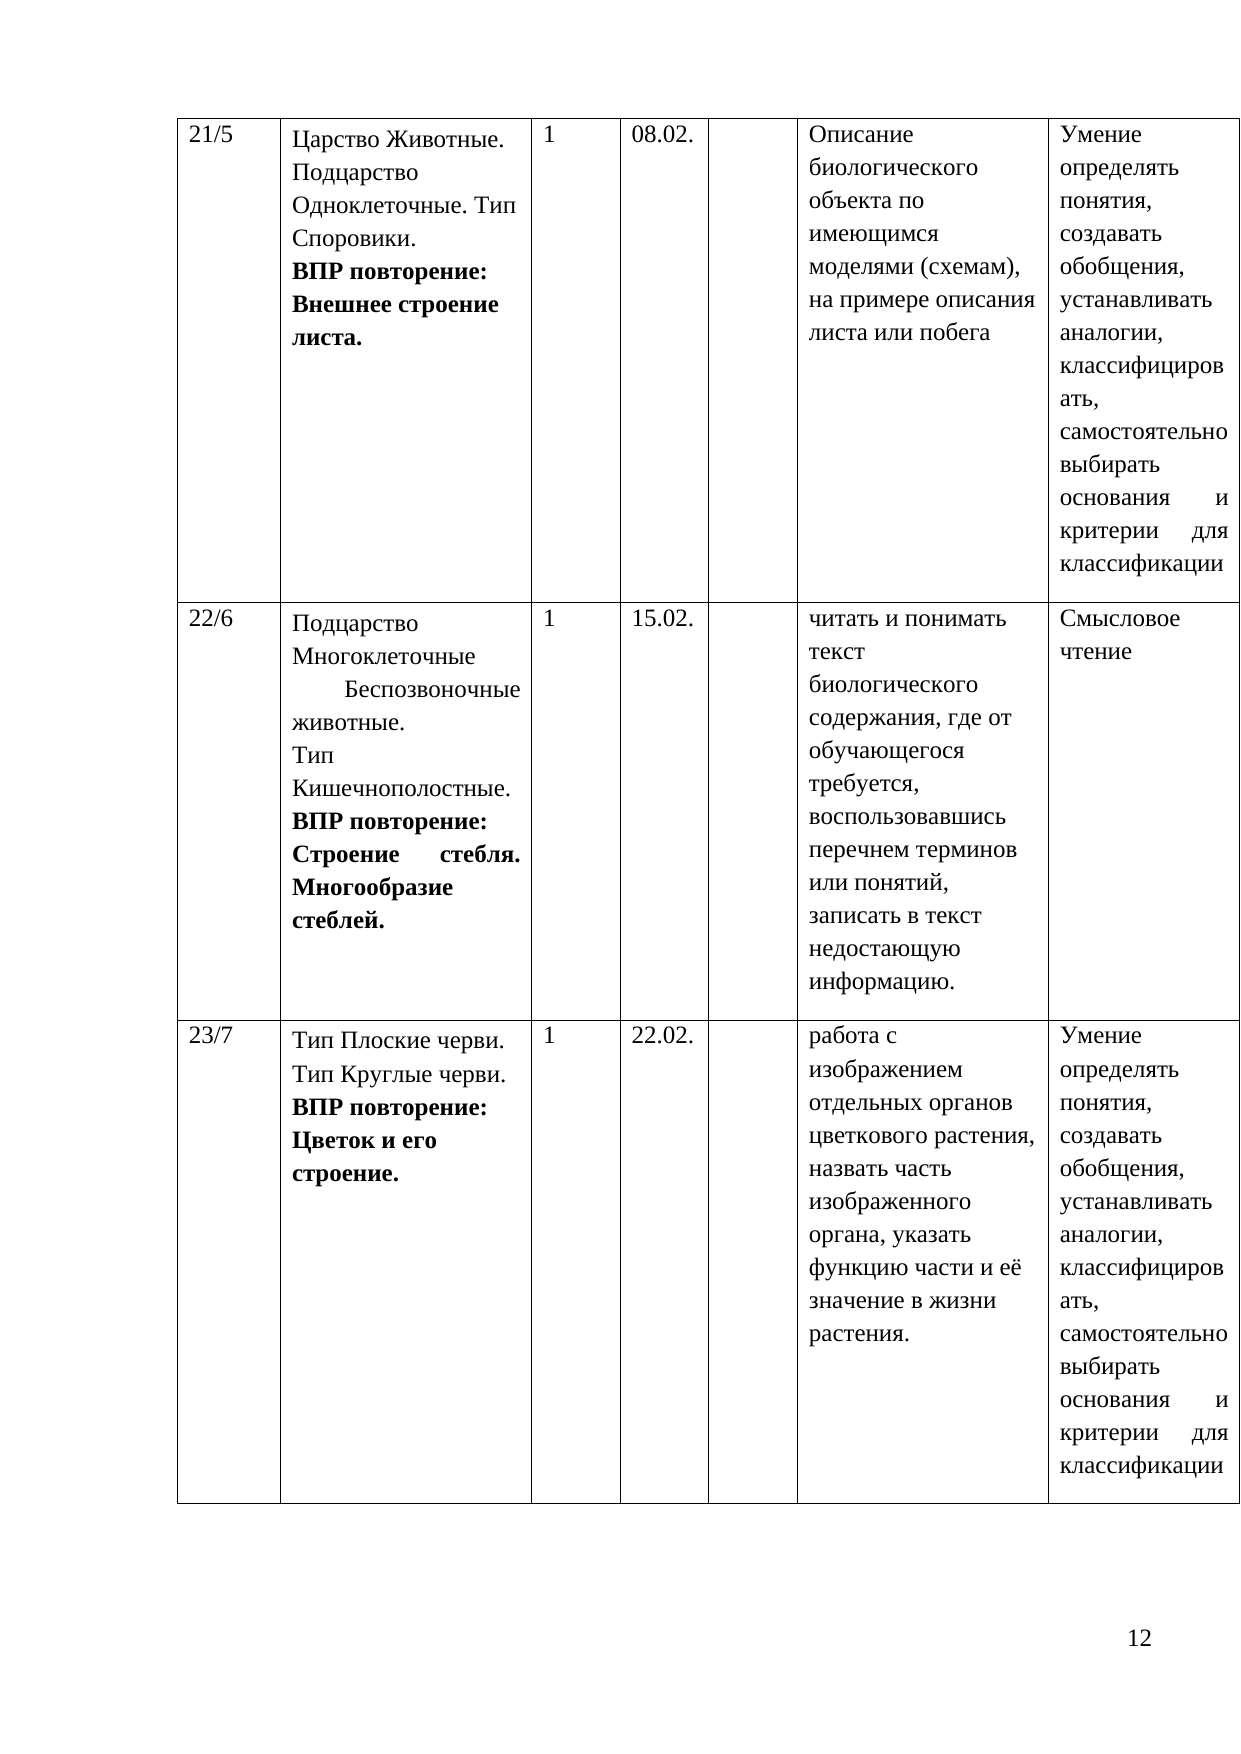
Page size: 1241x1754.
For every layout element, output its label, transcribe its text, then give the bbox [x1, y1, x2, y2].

table_cell 1 [532, 1021, 620, 1503]
table_cell Смысловое чтение [1049, 603, 1239, 1019]
table_cell Умение определять понятия, создавать обобщения, устанавливать аналогии, классифицировать, самостоятельно выбирать основания и критерии для классификации [1049, 1021, 1239, 1503]
table_cell [709, 603, 797, 1019]
table_cell [709, 119, 797, 602]
table_cell 22.02. [621, 1021, 708, 1503]
table_cell читать и понимать текст биологического содержания, где от обучающегося требуется, воспользовавшись перечнем терминов или понятий, записать в текст недостающую информацию. [798, 603, 1048, 1019]
table_cell работа с изображением отдельных органов цветкового растения, назвать часть изображенного органа, указать функцию части и её значение в жизни растения. [798, 1021, 1048, 1503]
table_cell 15.02. [621, 603, 708, 1019]
table_cell 21/5 [178, 119, 280, 602]
table_cell 1 [532, 119, 620, 602]
table_cell [709, 1021, 797, 1503]
table_cell Царство Животные. Подцарство Одноклеточные. Тип Споровики. ВПР повторение: Внешнее строение листа. [281, 119, 531, 602]
table_cell 08.02. [621, 119, 708, 602]
table_cell Описание биологического объекта по имеющимся моделями (схемам), на примере описания листа или побега [798, 119, 1048, 602]
table_cell 22/6 [178, 603, 280, 1019]
table_cell Подцарство Многоклеточные Беспозвоночные животные. Тип Кишечнополостные. ВПР повторение: Строение стебля. Многообразие стеблей. [281, 603, 531, 1019]
table_cell 1 [532, 603, 620, 1019]
table_cell 23/7 [178, 1021, 280, 1503]
table_cell Умение определять понятия, создавать обобщения, устанавливать аналогии, классифицировать, самостоятельно выбирать основания и критерии для классификации [1049, 119, 1239, 602]
table_cell Тип Плоские черви. Тип Круглые черви. ВПР повторение: Цветок и его строение. [281, 1021, 531, 1503]
